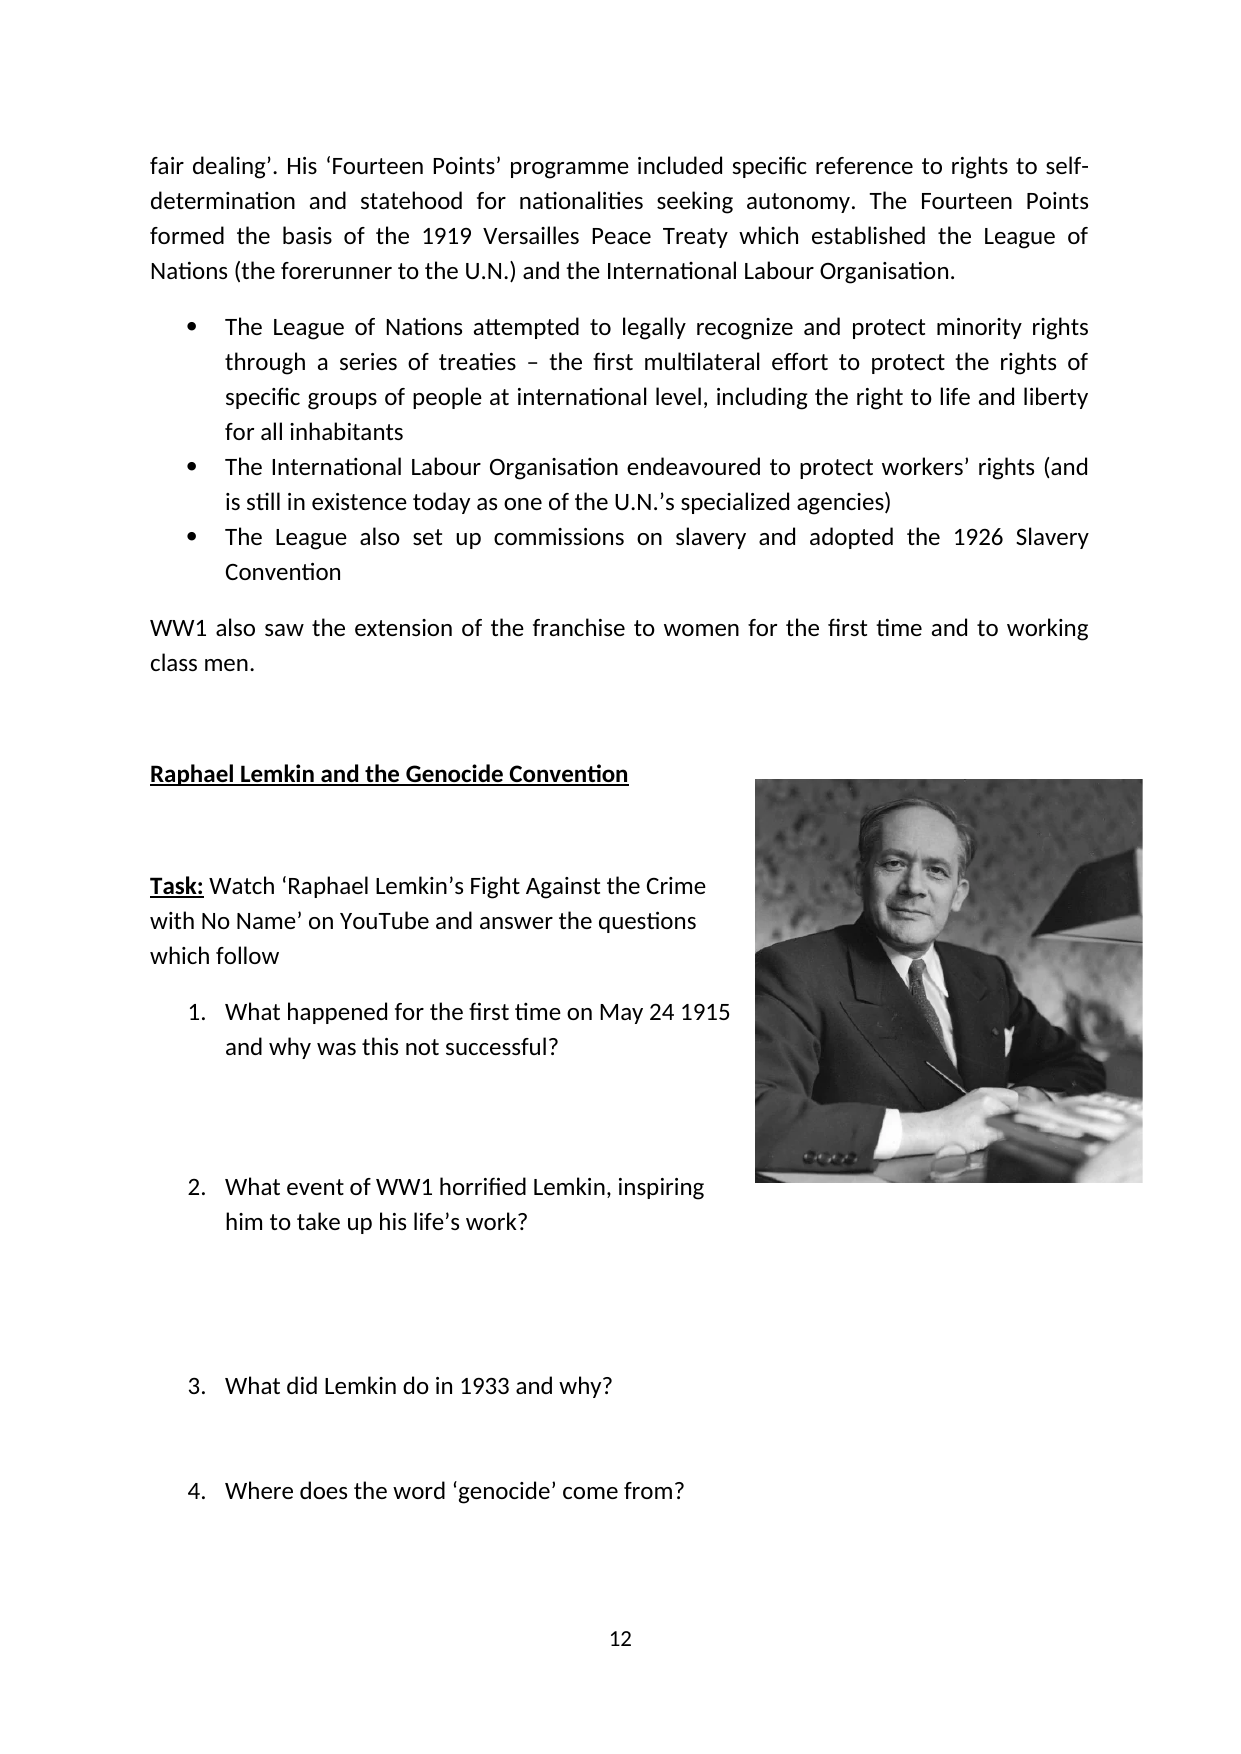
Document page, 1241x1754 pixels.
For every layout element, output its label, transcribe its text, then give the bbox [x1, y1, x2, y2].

text Raphael Lemkin and the Genocide Convention [150, 758, 1090, 789]
list The League also set up commissions on slavery and adopted the 1926 Slavery Convention [187, 521, 1090, 586]
list What event of WW1 horrified Lemkin, inspiring him to take up his life’s work? [187, 1171, 1090, 1236]
text Task: Watch ‘Raphael Lemkin’s Fight Against the Crime with No Name’ on YouTube and answer the questions which follow [150, 870, 755, 971]
text WW1 also saw the extension of the franchise to women for the first time and to working class men. [150, 612, 1090, 677]
list Where does the word ‘genocide’ come from? [187, 1476, 1090, 1506]
picture [755, 779, 1143, 1183]
list The League of Nations attempted to legally recognize and protect minority rights through a series of treaties – the first multilateral effort to protect the rights of specific groups of people at international level, including the right to life and liberty for all inhabitants [187, 311, 1090, 446]
list The International Labour Organisation endeavoured to protect workers’ rights (and is still in existence today as one of the U.N.’s specialized agencies) [187, 451, 1090, 516]
list What did Lemkin do in 1933 and why? [187, 1371, 1090, 1401]
list What happened for the first time on May 24 1915 and why was this not successful? [187, 996, 755, 1061]
